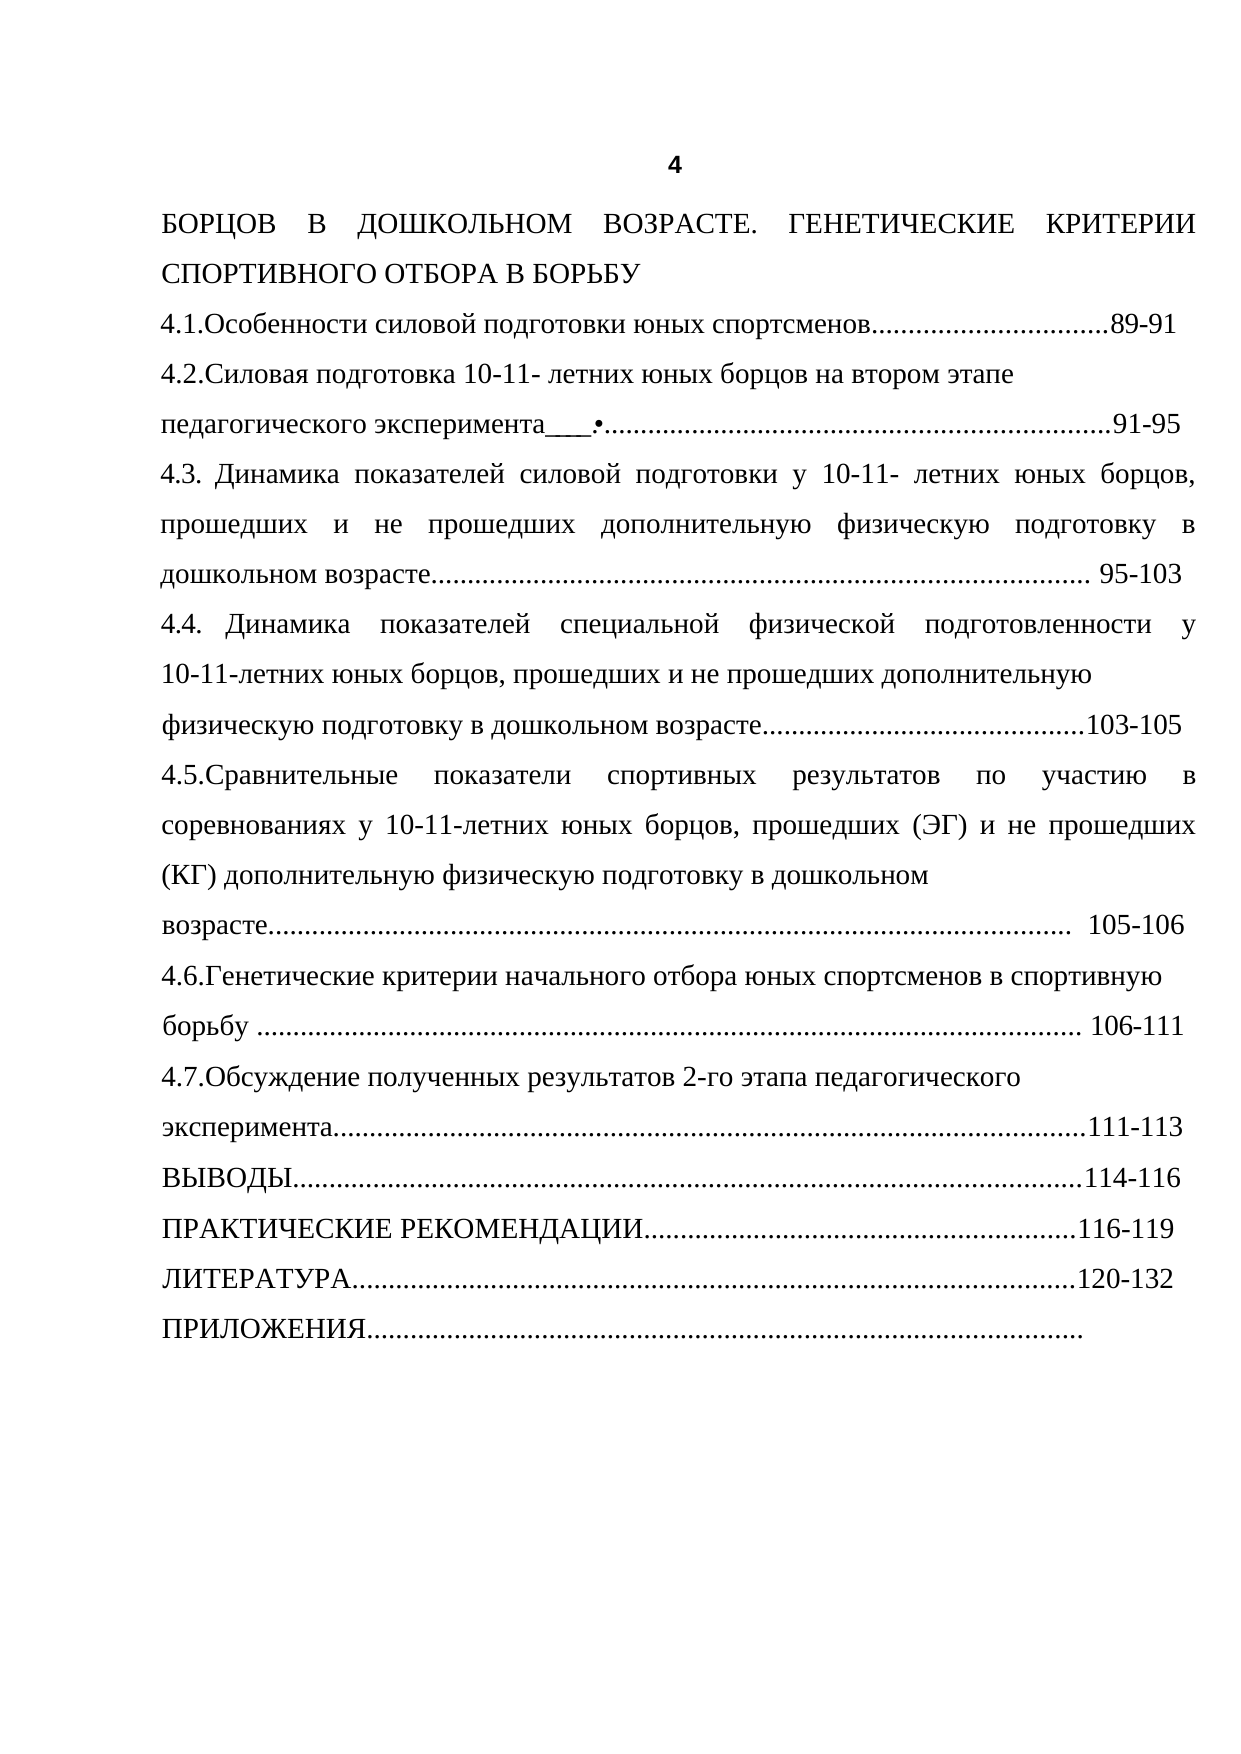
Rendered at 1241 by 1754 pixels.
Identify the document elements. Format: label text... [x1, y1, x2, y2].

text ЛИТЕРАТУРА 120-132 [162, 1248, 1197, 1298]
text 4.6.Генетические критерии начального отбора юных спортсменов в спортивную [161, 946, 1197, 996]
text ВЫВОДЫ 114-116 [162, 1147, 1197, 1197]
text 4.7.Обсуждение полученных результатов 2-го этапа педагогического [161, 1047, 1197, 1097]
text 4 [163, 150, 1186, 179]
text 4.1.Особенности силовой подготовки юных спортсменов 89-91 [160, 294, 1197, 344]
text 4.5.Сравнительные показатели спортивных результатов по участию в соревнованиях у 10-11-летних юных борцов, прошедших (ЭГ) и не прошедших (КГ) дополнительную физическую подготовку в дошкольном [161, 745, 1197, 895]
text ПРАКТИЧЕСКИЕ РЕКОМЕНДАЦИИ 116-119 [162, 1198, 1197, 1248]
text ПРИЛОЖЕНИЯ [162, 1299, 1197, 1349]
text возрасте 105-106 [162, 895, 1197, 945]
text 4.4. Динамика показателей специальной физической подготовленности у 10-11-летних юных борцов, прошедших и не прошедших дополнительную [161, 594, 1197, 694]
text БОРЦОВ В ДОШКОЛЬНОМ ВОЗРАСТЕ. ГЕНЕТИЧЕСКИЕ КРИТЕРИИ СПОРТИВНОГО ОТБОРА В БОРЬБУ [161, 194, 1197, 294]
text эксперимента 111-113 [162, 1097, 1197, 1147]
text 4.2.Силовая подготовка 10-11- летних юных борцов на втором этапе педагогического эксперимента .• 91-95 [161, 344, 1197, 444]
text 4.3. Динамика показателей силовой подготовки у 10-11- летних юных борцов, прошедших и не прошедших дополнительную физическую подготовку в дошкольном возрасте 95-103 [160, 444, 1197, 594]
text физическую подготовку в дошкольном возрасте 103-105 [162, 694, 1197, 744]
text борьбу 106-111 [162, 996, 1197, 1046]
